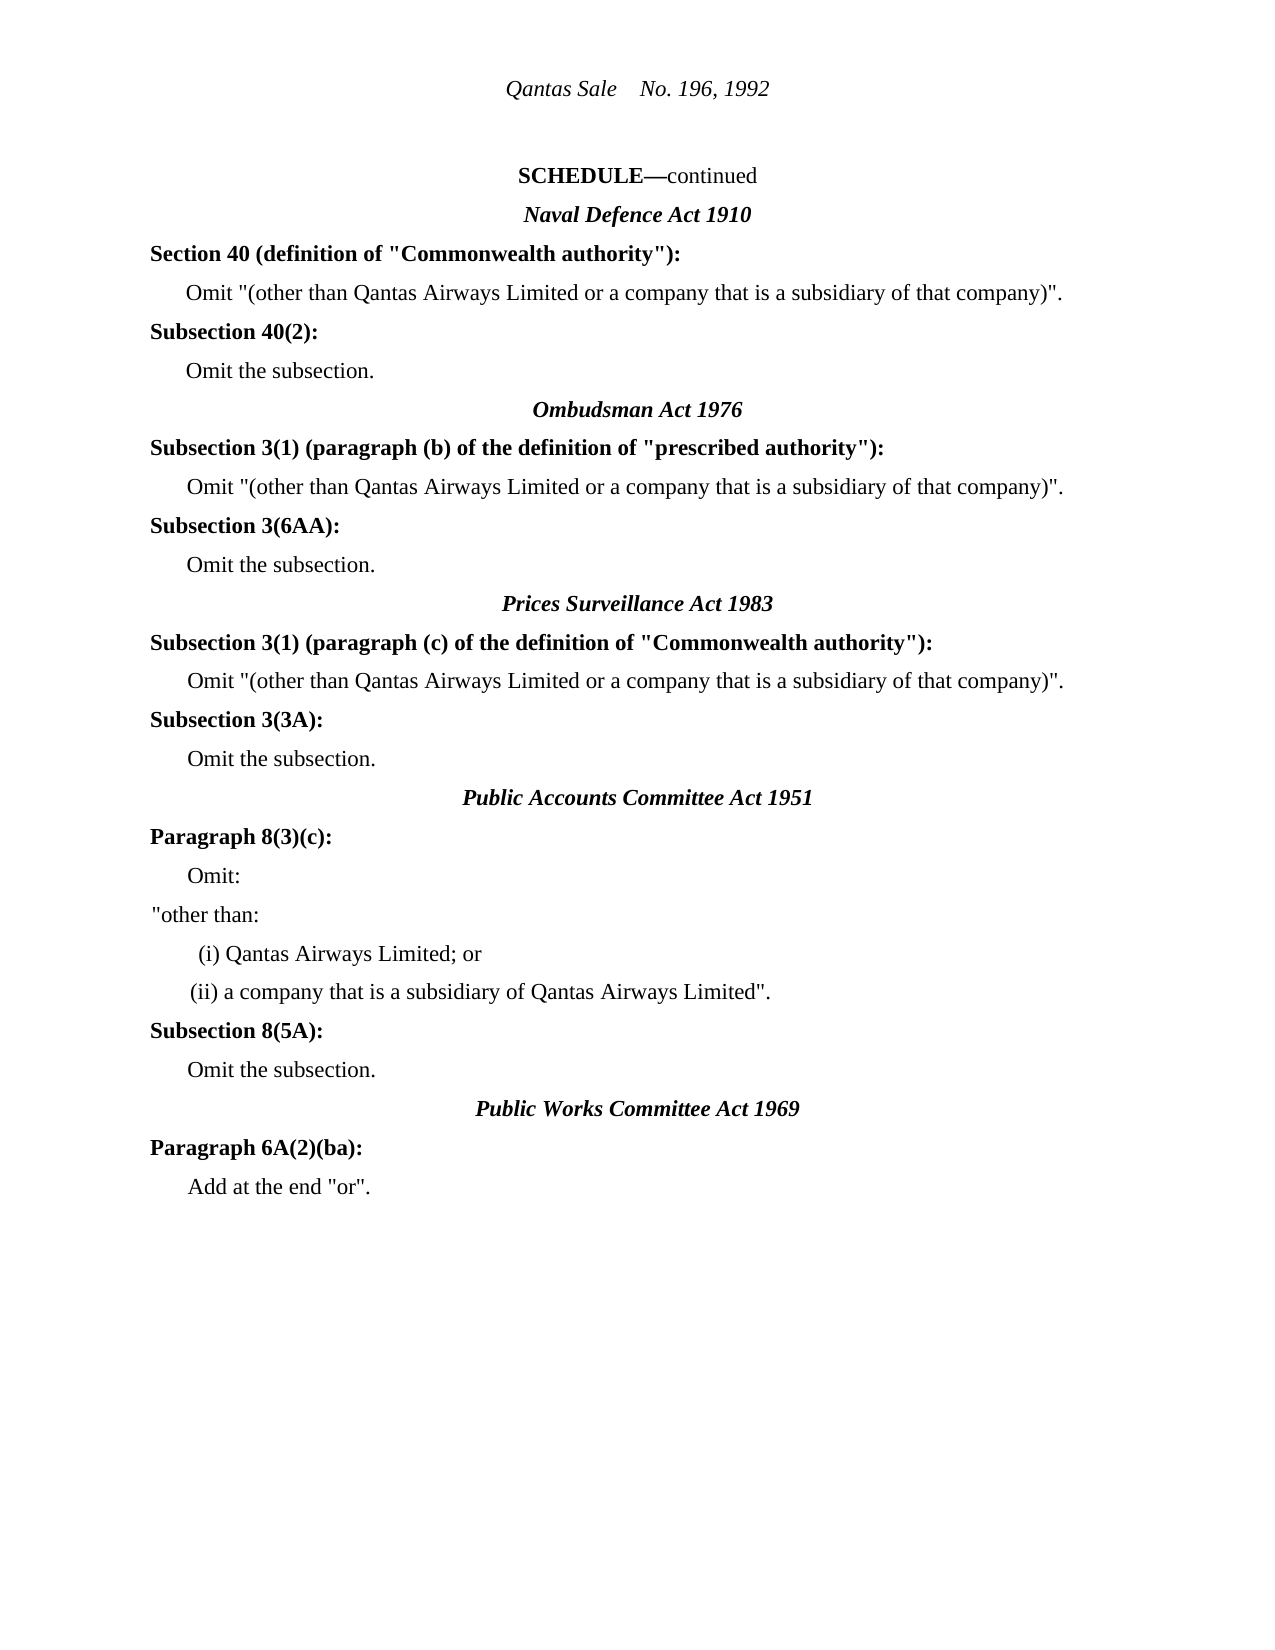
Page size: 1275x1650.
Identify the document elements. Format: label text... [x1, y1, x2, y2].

text Omit: [187, 862, 1125, 888]
text (ii) a company that is a subsidiary of Qantas Airways Limited". [190, 978, 1125, 1005]
text Omit "(other than Qantas Airways Limited or a company that is a subsidiary of that company)". [151, 668, 1125, 694]
text Add at the end "or". [187, 1173, 1125, 1199]
text Paragraph 6A(2)(ba): [150, 1134, 1125, 1160]
text Subsection 3(1) (paragraph (b) of the definition of "prescribed authority"): [150, 434, 1125, 461]
text Paragraph 8(3)(c): [150, 823, 1125, 849]
text Subsection 3(1) (paragraph (c) of the definition of "Commonwealth authority"): [150, 629, 1125, 655]
text Omit "(other than Qantas Airways Limited or a company that is a subsidiary of that company)". [151, 473, 1125, 500]
text Ombudsman Act 1976 [150, 396, 1125, 422]
text Prices Surveillance Act 1983 [150, 590, 1125, 616]
text Naval Defence Act 1910 [150, 201, 1125, 228]
text Omit the subsection. [187, 745, 1125, 772]
text "other than: [151, 901, 1125, 927]
text Subsection 40(2): [150, 318, 1125, 344]
text Omit "(other than Qantas Airways Limited or a company that is a subsidiary of that company)". [150, 279, 1125, 305]
text Omit the subsection. [186, 357, 1125, 383]
text Subsection 3(3A): [150, 706, 1125, 733]
text Section 40 (definition of "Commonwealth authority"): [150, 240, 1125, 267]
text Subsection 8(5A): [150, 1017, 1125, 1044]
text Subsection 3(6AA): [150, 512, 1125, 538]
text Omit the subsection. [186, 551, 1125, 577]
text SCHEDULE—continued [150, 162, 1125, 189]
text Omit the subsection. [187, 1056, 1125, 1082]
text Public Accounts Committee Act 1951 [151, 784, 1125, 811]
text (i) Qantas Airways Limited; or [198, 939, 1125, 966]
text Public Works Committee Act 1969 [150, 1095, 1125, 1121]
